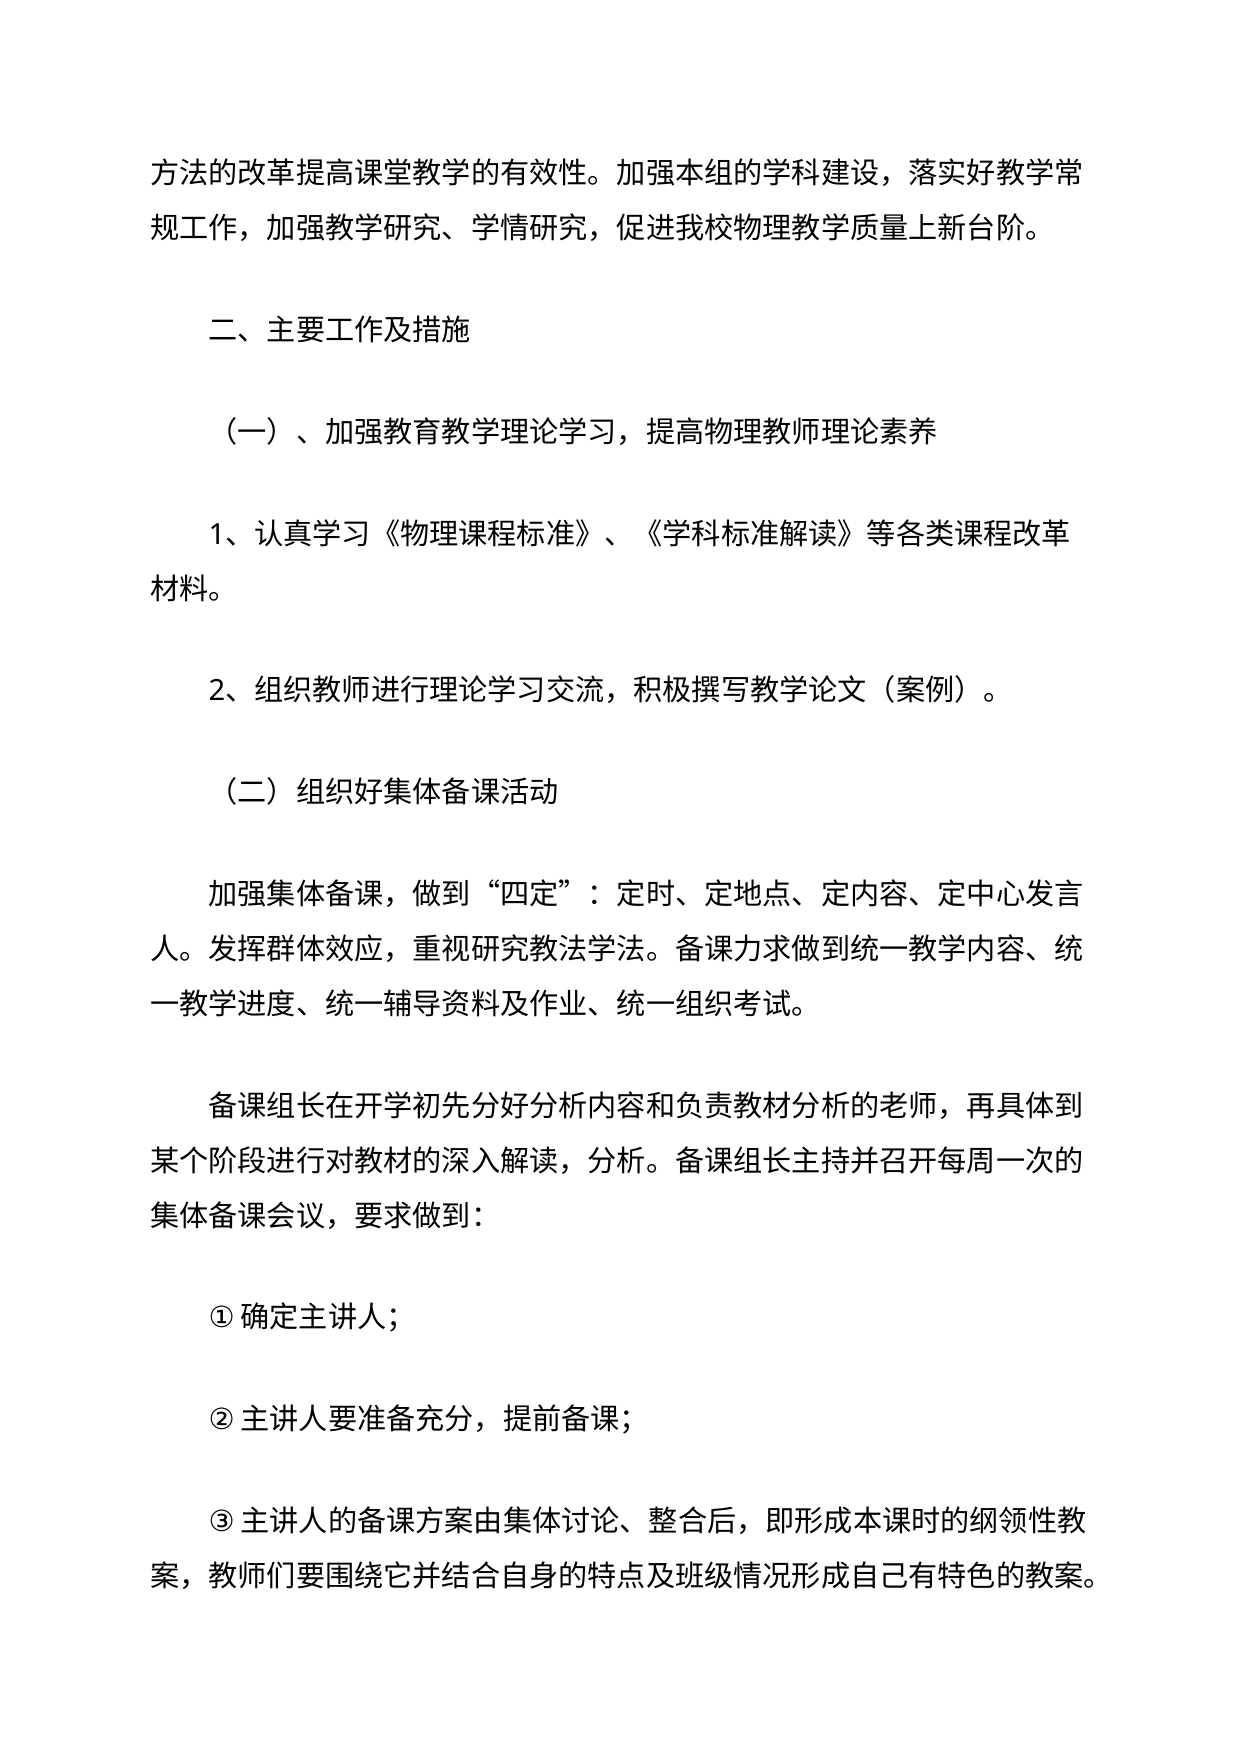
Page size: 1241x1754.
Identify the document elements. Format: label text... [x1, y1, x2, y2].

text 2、组织教师进行理论学习交流，积极撰写教学论文（案例）。 [150, 667, 1090, 709]
text （二）组织好集体备课活动 [150, 769, 1090, 811]
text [150, 150, 1090, 247]
text （一）、加强教育教学理论学习，提高物理教师理论素养 [150, 408, 1090, 451]
text 二、主要工作及措施 [150, 307, 1090, 349]
text ②主讲人要准备充分，提前备课； [150, 1396, 1090, 1438]
text ③主讲人的备课方案由集体讨论、整合后，即形成本课时的纲领性教案，教师们要围绕它并结合自身的特点及班级情况形成自己有特色的教案。 [150, 1498, 1090, 1595]
text 备课组长在开学初先分好分析内容和负责教材分析的老师，再具体到某个阶段进行对教材的深入解读，分析。备课组长主持并召开每周一次的集体备课会议，要求做到： [150, 1082, 1090, 1234]
text 加强集体备课，做到“四定”：定时、定地点、定内容、定中心发言人。发挥群体效应，重视研究教法学法。备课力求做到统一教学内容、统一教学进度、统一辅导资料及作业、统一组织考试。 [150, 871, 1090, 1023]
text ①确定主讲人； [150, 1294, 1090, 1336]
text 1、认真学习《物理课程标准》、《学科标准解读》等各类课程改革材料。 [150, 510, 1090, 607]
